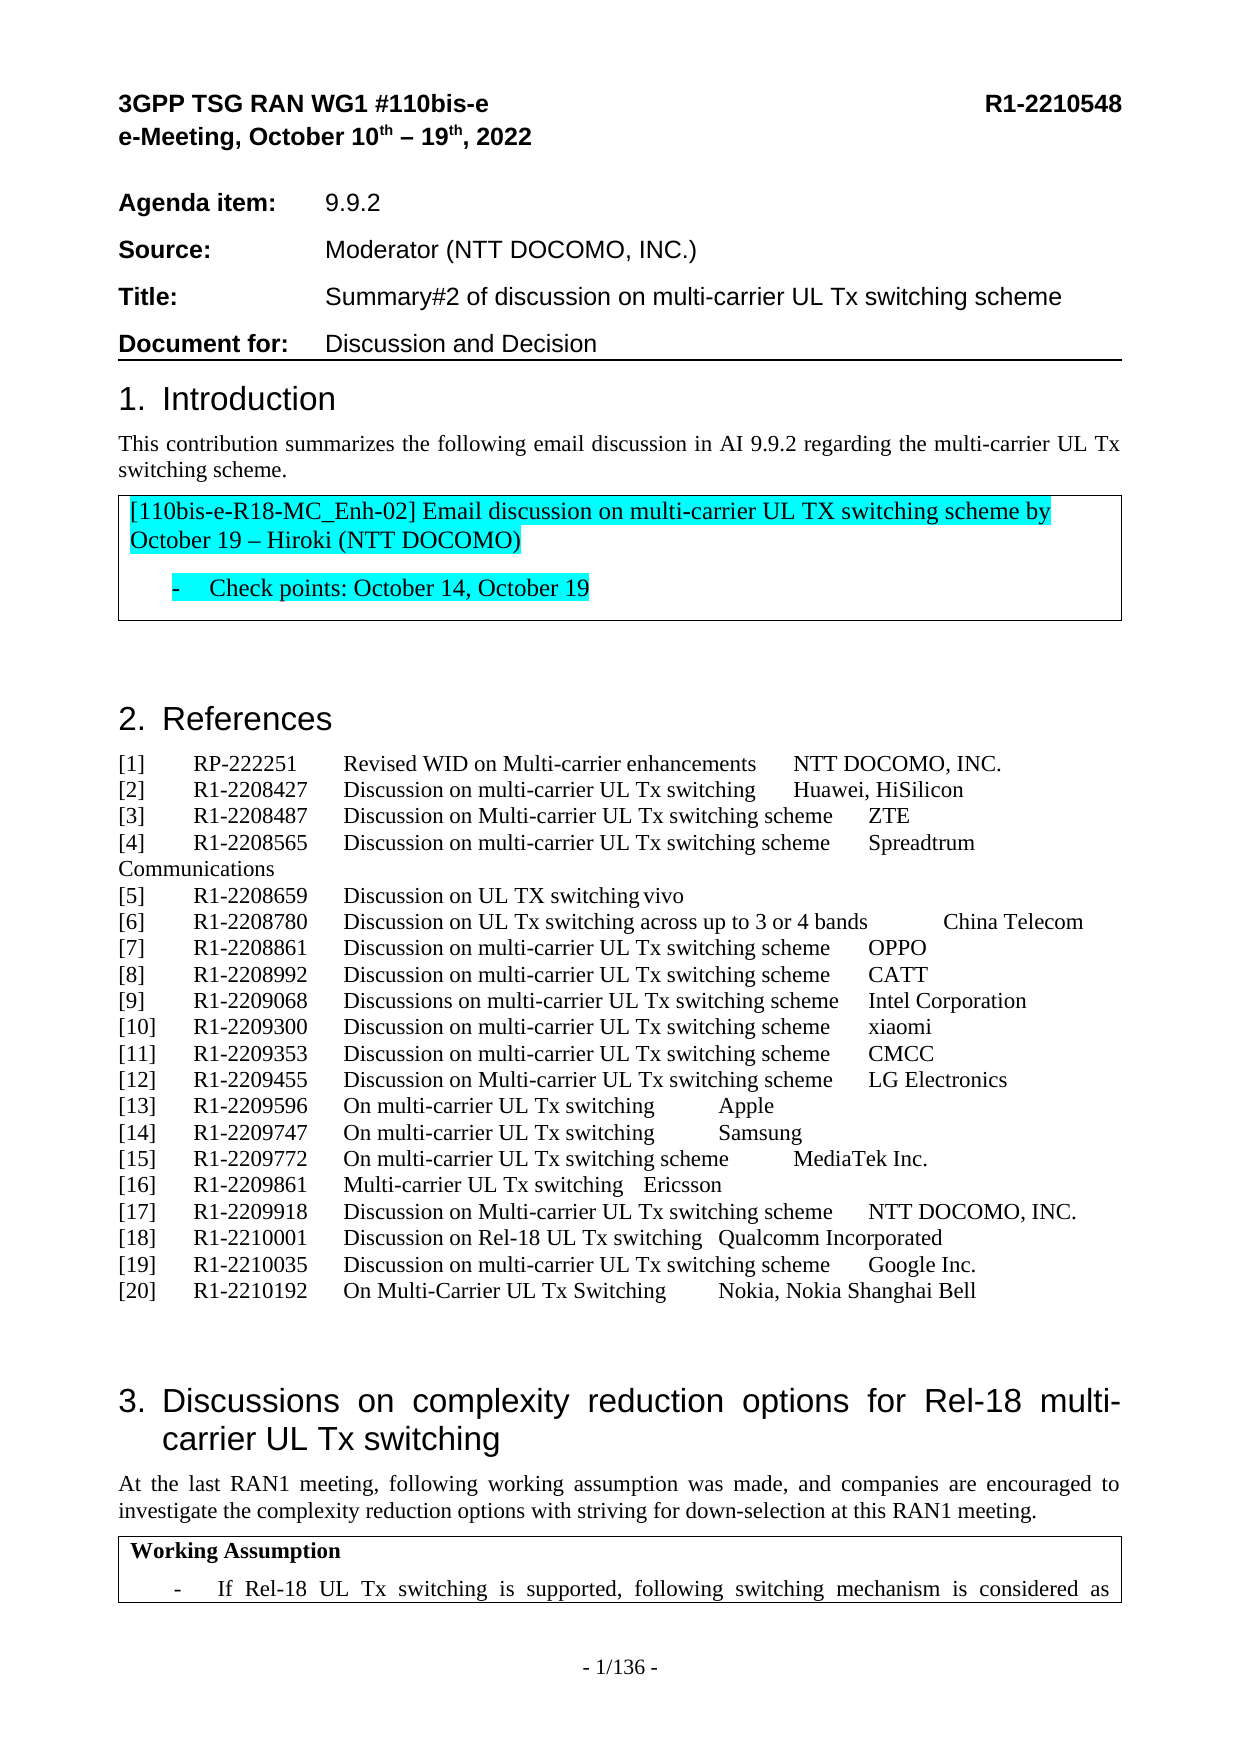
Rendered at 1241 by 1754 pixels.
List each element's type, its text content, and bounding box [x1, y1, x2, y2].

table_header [119, 1537, 1121, 1602]
text [15] R1-2209772 On multi-carrier UL Tx switching scheme MediaTek Inc. [118, 1145, 1122, 1172]
text e-Meeting, October 10th – 19th, 2022 [118, 122, 1122, 150]
text [16] R1-2209861 Multi-carrier UL Tx switching Ericsson [118, 1172, 1122, 1198]
text [5] R1-2208659 Discussion on UL TX switching vivo [118, 882, 1122, 908]
text 3GPP TSG RAN WG1 #110bis-e R1-2210548 [118, 89, 1122, 117]
text [14] R1-2209747 On multi-carrier UL Tx switching Samsung [118, 1119, 1122, 1145]
text [4] R1-2208565 Discussion on multi-carrier UL Tx switching scheme Spreadtrum Communications [118, 829, 1122, 882]
list Introduction [118, 379, 1122, 418]
text [6] R1-2208780 Discussion on UL Tx switching across up to 3 or 4 bands China Telecom [118, 908, 1122, 934]
text [17] R1-2209918 Discussion on Multi-carrier UL Tx switching scheme NTT DOCOMO, INC. [118, 1198, 1122, 1224]
text [1] RP-222251 Revised WID on Multi-carrier enhancements NTT DOCOMO, INC. [118, 750, 1122, 776]
list References [118, 699, 1122, 737]
text [13] R1-2209596 On multi-carrier UL Tx switching Apple [118, 1092, 1122, 1119]
text Agenda item: 9.9.2 [118, 188, 1122, 216]
text Source: Moderator (NTT DOCOMO, INC.) [118, 235, 1122, 263]
text [3] R1-2208487 Discussion on Multi-carrier UL Tx switching scheme ZTE [118, 803, 1122, 829]
table_header [110bis-e-R18-MC_Enh-02] Email discussion on multi-carrier UL TX switching scheme by October 19 – Hiroki (NTT DOCOMO) Check points: October 14, October 19 [119, 496, 1121, 620]
text [8] R1-2208992 Discussion on multi-carrier UL Tx switching scheme CATT [118, 961, 1122, 987]
text [11] R1-2209353 Discussion on multi-carrier UL Tx switching scheme CMCC [118, 1040, 1122, 1066]
text [20] R1-2210192 On Multi-Carrier UL Tx Switching Nokia, Nokia Shanghai Bell [118, 1277, 1122, 1303]
text [9] R1-2209068 Discussions on multi-carrier UL Tx switching scheme Intel Corporation [118, 987, 1122, 1013]
text [18] R1-2210001 Discussion on Rel-18 UL Tx switching Qualcomm Incorporated [118, 1224, 1122, 1251]
text This contribution summarizes the following email discussion in AI 9.9.2 regarding the multi-carrier UL Tx switching scheme. [118, 430, 1122, 483]
text [12] R1-2209455 Discussion on Multi-carrier UL Tx switching scheme LG Electronics [118, 1066, 1122, 1092]
text [2] R1-2208427 Discussion on multi-carrier UL Tx switching Huawei, HiSilicon [118, 776, 1122, 803]
text [10] R1-2209300 Discussion on multi-carrier UL Tx switching scheme xiaomi [118, 1013, 1122, 1040]
text At the last RAN1 meeting, following working assumption was made, and companies are encouraged to investigate the complexity reduction options with striving for down-selection at this RAN1 meeting. [118, 1470, 1122, 1523]
text Document for: Discussion and Decision [118, 329, 1122, 359]
text [7] R1-2208861 Discussion on multi-carrier UL Tx switching scheme OPPO [118, 934, 1122, 961]
text Title: Summary#2 of discussion on multi-carrier UL Tx switching scheme [118, 282, 1122, 310]
text [19] R1-2210035 Discussion on multi-carrier UL Tx switching scheme Google Inc. [118, 1251, 1122, 1277]
list Discussions on complexity reduction options for Rel-18 multi-carrier UL Tx switching [118, 1381, 1122, 1458]
